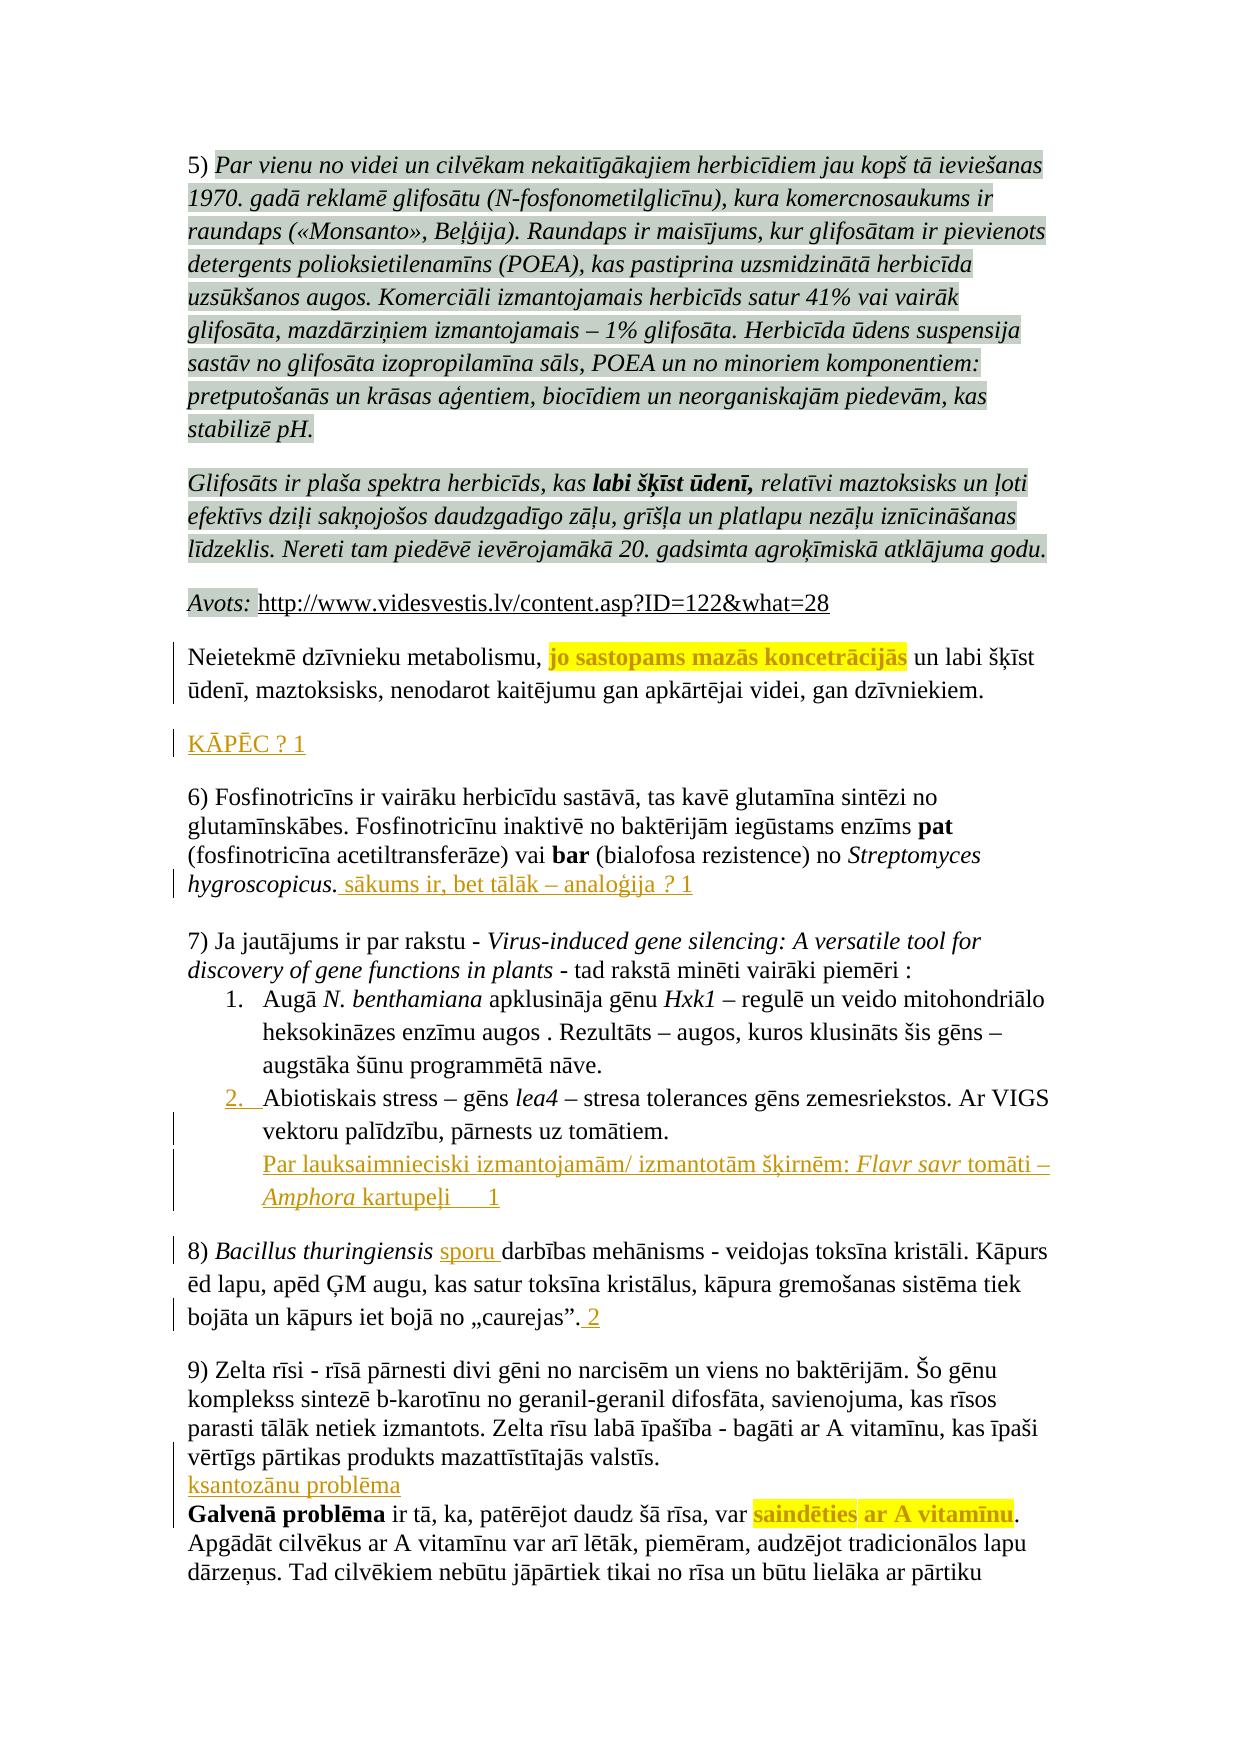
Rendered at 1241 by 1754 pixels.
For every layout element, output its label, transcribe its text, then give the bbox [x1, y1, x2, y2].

text 7) Ja jautājums ir par rakstu - Virus-induced gene silencing: A versatile tool for discovery of gene functions in plants - tad rakstā minēti vairāki piemēri : [187, 926, 1053, 984]
text 5) Par vienu no videi un cilvēkam nekaitīgākajiem herbicīdiem jau kopš tā ieviešanas 1970. gadā reklamē glifosātu (N-fosfonometilglicīnu), kura komercnosaukums ir raundaps («Monsanto», Beļģija). Raundaps ir maisījums, kur glifosātam ir pievienots detergents polioksietilenamīns (POEA), kas pastiprina uzsmidzinātā herbicīda uzsūkšanos augos. Komerciāli izmantojamais herbicīds satur 41% vai vairāk glifosāta, mazdārziņiem izmantojamais – 1% glifosāta. Herbicīda ūdens suspensija sastāv no glifosāta izopropilamīna sāls, POEA un no minoriem komponentiem: pretputošanās un krāsas aģentiem, biocīdiem un neorganiskajām piedevām, kas stabilizē pH. [187, 150, 1053, 443]
list Abiotiskais stress – gēns lea4 – stresa tolerances gēns zemesriekstos. Ar VIGS vektoru palīdzību, pārnests uz tomātiem. [225, 1083, 1053, 1144]
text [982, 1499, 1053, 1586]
text Glifosāts ir plaša spektra herbicīds, kas labi šķīst ūdenī, relatīvi maztoksisks un ļoti efektīvs dziļi sakņojošos daudzgadīgo zāļu, grīšļa un platlapu nezāļu iznīcināšanas līdzeklis. Nereti tam piedēvē ievērojamākā 20. gadsimta agroķīmiskā atklājuma godu. [187, 468, 1053, 563]
text Neietekmē dzīvnieku metabolismu, jo sastopams mazās koncetrācijās un labi šķīst ūdenī, maztoksisks, nenodarot kaitējumu gan apkārtējai videi, gan dzīvniekiem. [187, 642, 1053, 703]
text 8) Bacillus thuringiensis darbības mehānisms - veidojas toksīna kristāli. Kāpurs ēd lapu, apēd ĢM augu, kas satur toksīna kristālus, kāpura gremošanas sistēma tiek bojāta un kāpurs iet bojā no „caurejas”. [187, 1236, 1053, 1331]
text 9) Zelta rīsi - rīsā pārnesti divi gēni no narcisēm un viens no baktērijām. Šo gēnu komplekss sintezē b-karotīnu no geranil-geranil difosfāta, savienojuma, kas rīsos parasti tālāk netiek izmantots. Zelta rīsu labā īpašība - bagāti ar A vitamīnu, kas īpaši vērtīgs pārtikas produkts mazattīstītajās valstīs. [187, 1356, 1053, 1471]
text 6) Fosfinotricīns ir vairāku herbicīdu sastāvā, tas kavē glutamīna sintēzi no glutamīnskābes. Fosfinotricīnu inaktivē no baktērijām iegūstams enzīms pat (fosfinotricīna acetiltransferāze) vai bar (bialofosa rezistence) no Streptomyces hygroscopicus. [187, 782, 1053, 897]
text Avots: http://www.videsvestis.lv/content.asp?ID=122&what=28 [258, 588, 1053, 617]
list Augā N. benthamiana apklusināja gēnu Hxk1 – regulē un veido mitohondriālo heksokināzes enzīmu augos . Rezultāts – augos, kuros klusināts šis gēns – augstāka šūnu programmētā nāve. [225, 984, 1053, 1078]
